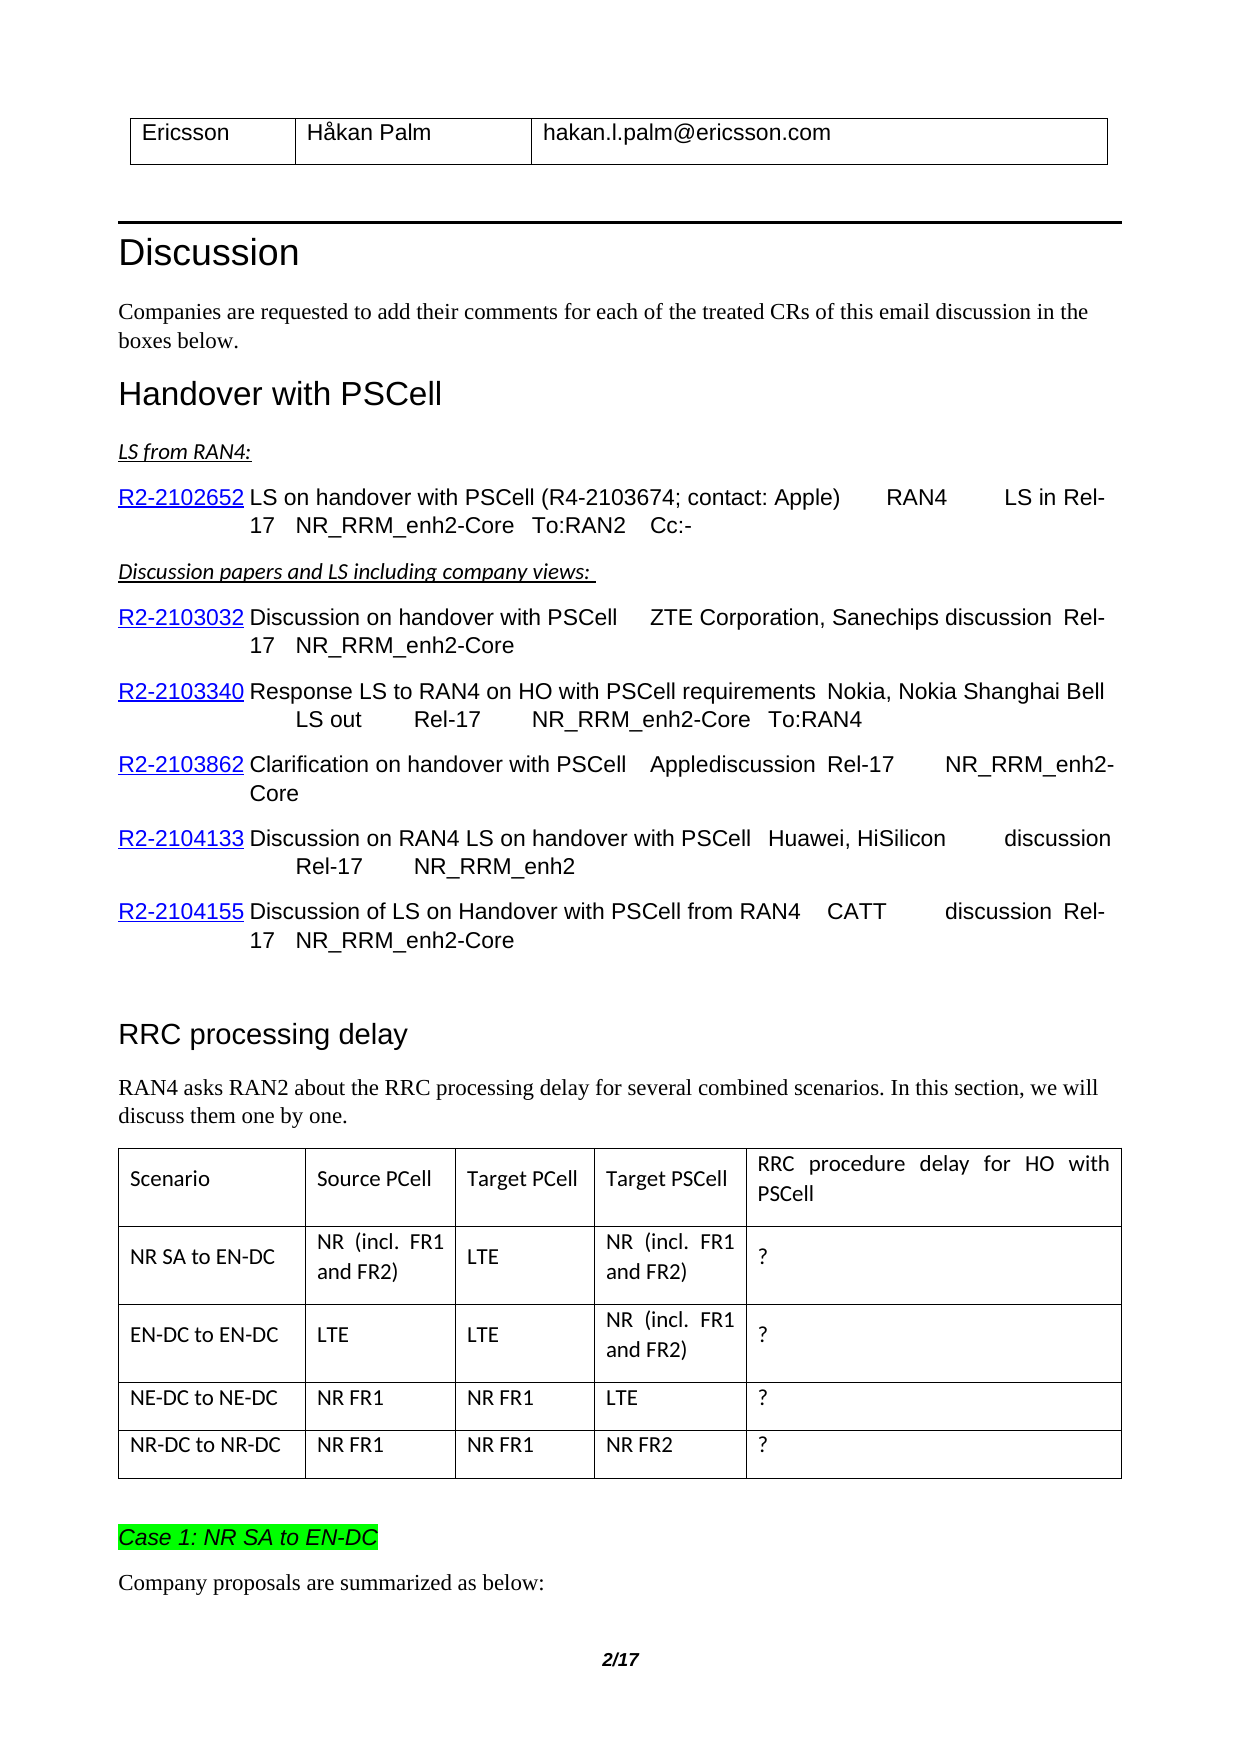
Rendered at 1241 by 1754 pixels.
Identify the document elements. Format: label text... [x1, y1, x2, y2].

text R2-2103340 Response LS to RAN4 on HO with PSCell requirements Nokia, Nokia Shanghai Bell LS out Rel-17 NR_RRM_enh2-Core To:RAN4 [118, 678, 1122, 732]
table_cell EN-DC to EN-DC [119, 1305, 305, 1382]
text Company proposals are summarized as below: [118, 1569, 1122, 1595]
table_cell ? [747, 1305, 1121, 1382]
table_header Target PSCell [595, 1149, 746, 1226]
text Case 1: NR SA to EN-DC [118, 1523, 1122, 1550]
table_cell ? [747, 1383, 1121, 1429]
table_cell NR (incl. FR1 and FR2) [595, 1305, 746, 1382]
table_cell LTE [456, 1227, 594, 1304]
table_cell NR FR1 [456, 1431, 594, 1477]
text RAN4 asks RAN2 about the RRC processing delay for several combined scenarios. In this section, we will discuss them one by one. [118, 1074, 1122, 1129]
text R2-2104133 Discussion on RAN4 LS on handover with PSCell Huawei, HiSilicon discussion Rel-17 NR_RRM_enh2 [118, 825, 1122, 879]
table_cell ? [747, 1227, 1121, 1304]
text R2-2104155 Discussion of LS on Handover with PSCell from RAN4 CATT discussion Rel-17 NR_RRM_enh2-Core [118, 898, 1122, 953]
table_cell NR FR1 [456, 1383, 594, 1429]
table_header Target PCell [456, 1149, 594, 1226]
text R2-2103032 Discussion on handover with PSCell ZTE Corporation, Sanechips discussion Rel-17 NR_RRM_enh2-Core [118, 604, 1122, 659]
table_cell LTE [456, 1305, 594, 1382]
table_cell NR FR1 [306, 1383, 455, 1429]
text LS from RAN4: [118, 437, 1122, 465]
table_cell ? [747, 1431, 1121, 1477]
subtitle Handover with PSCell [118, 374, 1122, 412]
text Companies are requested to add their comments for each of the treated CRs of this email discussion in the boxes below. [118, 298, 1122, 353]
table_cell NR (incl. FR1 and FR2) [595, 1227, 746, 1304]
table_cell hakan.l.palm@ericsson.com [532, 119, 1107, 164]
subtitle RRC processing delay [118, 1017, 1122, 1050]
table_cell Håkan Palm [296, 119, 531, 164]
table_header Source PCell [306, 1149, 455, 1226]
text Discussion papers and LS including company views: [118, 557, 1122, 585]
table_cell NR-DC to NR-DC [119, 1431, 305, 1477]
table_header RRC procedure delay for HO with PSCell [747, 1149, 1121, 1226]
table_cell Ericsson [131, 119, 295, 164]
table_cell NR FR2 [595, 1431, 746, 1477]
table_cell LTE [306, 1305, 455, 1382]
table_cell LTE [595, 1383, 746, 1429]
table_cell NR FR1 [306, 1431, 455, 1477]
text R2-2103862 Clarification on handover with PSCell Apple discussion Rel-17 NR_RRM_enh2-Core [118, 751, 1122, 806]
subtitle Discussion [118, 224, 1122, 273]
table_cell NR SA to EN-DC [119, 1227, 305, 1304]
table_header Scenario [119, 1149, 305, 1226]
text R2-2102652 LS on handover with PSCell (R4-2103674; contact: Apple) RAN4 LS in Rel-17 NR_RRM_enh2-Core To:RAN2 Cc:- [118, 484, 1122, 538]
table_cell NE-DC to NE-DC [119, 1383, 305, 1429]
table_cell NR (incl. FR1 and FR2) [306, 1227, 455, 1304]
